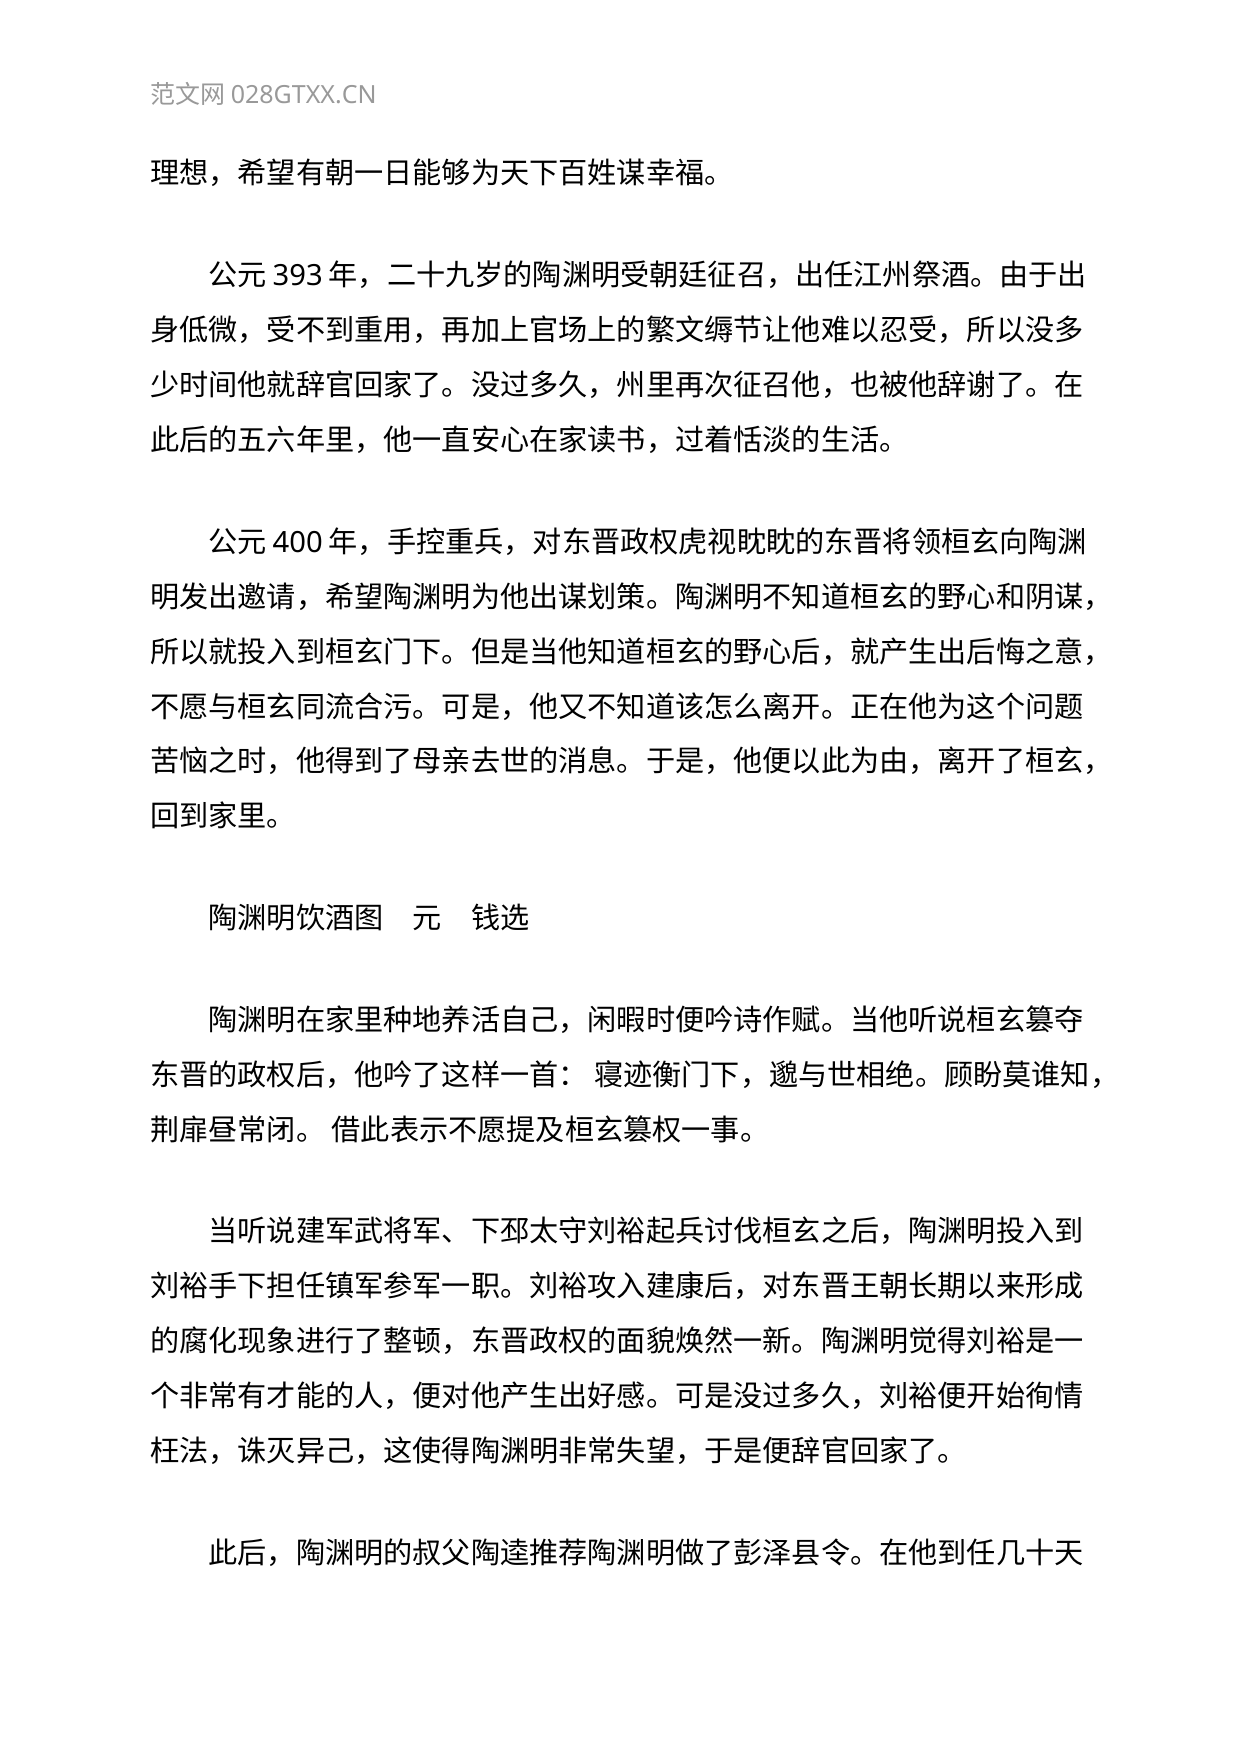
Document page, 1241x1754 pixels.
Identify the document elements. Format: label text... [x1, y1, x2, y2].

text 当听说建军武将军、下邳太守刘裕起兵讨伐桓玄之后，陶渊明投入到刘裕手下担任镇军参军一职。刘裕攻入建康后，对东晋王朝长期以来形成的腐化现象进行了整顿，东晋政权的面貌焕然一新。陶渊明觉得刘裕是一个非常有才能的人，便对他产生出好感。可是没过多久，刘裕便开始徇情枉法，诛灭异己，这使得陶渊明非常失望，于是便辞官回家了。 [150, 1208, 1090, 1470]
text 陶渊明在家里种地养活自己，闲暇时便吟诗作赋。当他听说桓玄篡夺东晋的政权后，他吟了这样一首： 寝迹衡门下，邈与世相绝。顾盼莫谁知，荆扉昼常闭。 借此表示不愿提及桓玄篡权一事。 [150, 996, 1090, 1148]
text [150, 1529, 1090, 1572]
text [150, 150, 1090, 192]
text 陶渊明饮酒图 元 钱选 [150, 895, 1090, 937]
text 公元400年，手控重兵，对东晋政权虎视眈眈的东晋将领桓玄向陶渊明发出邀请，希望陶渊明为他出谋划策。陶渊明不知道桓玄的野心和阴谋，所以就投入到桓玄门下。但是当他知道桓玄的野心后，就产生出后悔之意，不愿与桓玄同流合污。可是，他又不知道该怎么离开。正在他为这个问题苦恼之时，他得到了母亲去世的消息。于是，他便以此为由，离开了桓玄，回到家里。 [150, 518, 1090, 835]
text 公元393年，二十九岁的陶渊明受朝廷征召，出任江州祭酒。由于出身低微，受不到重用，再加上官场上的繁文缛节让他难以忍受，所以没多少时间他就辞官回家了。没过多久，州里再次征召他，也被他辞谢了。在此后的五六年里，他一直安心在家读书，过着恬淡的生活。 [150, 252, 1090, 459]
